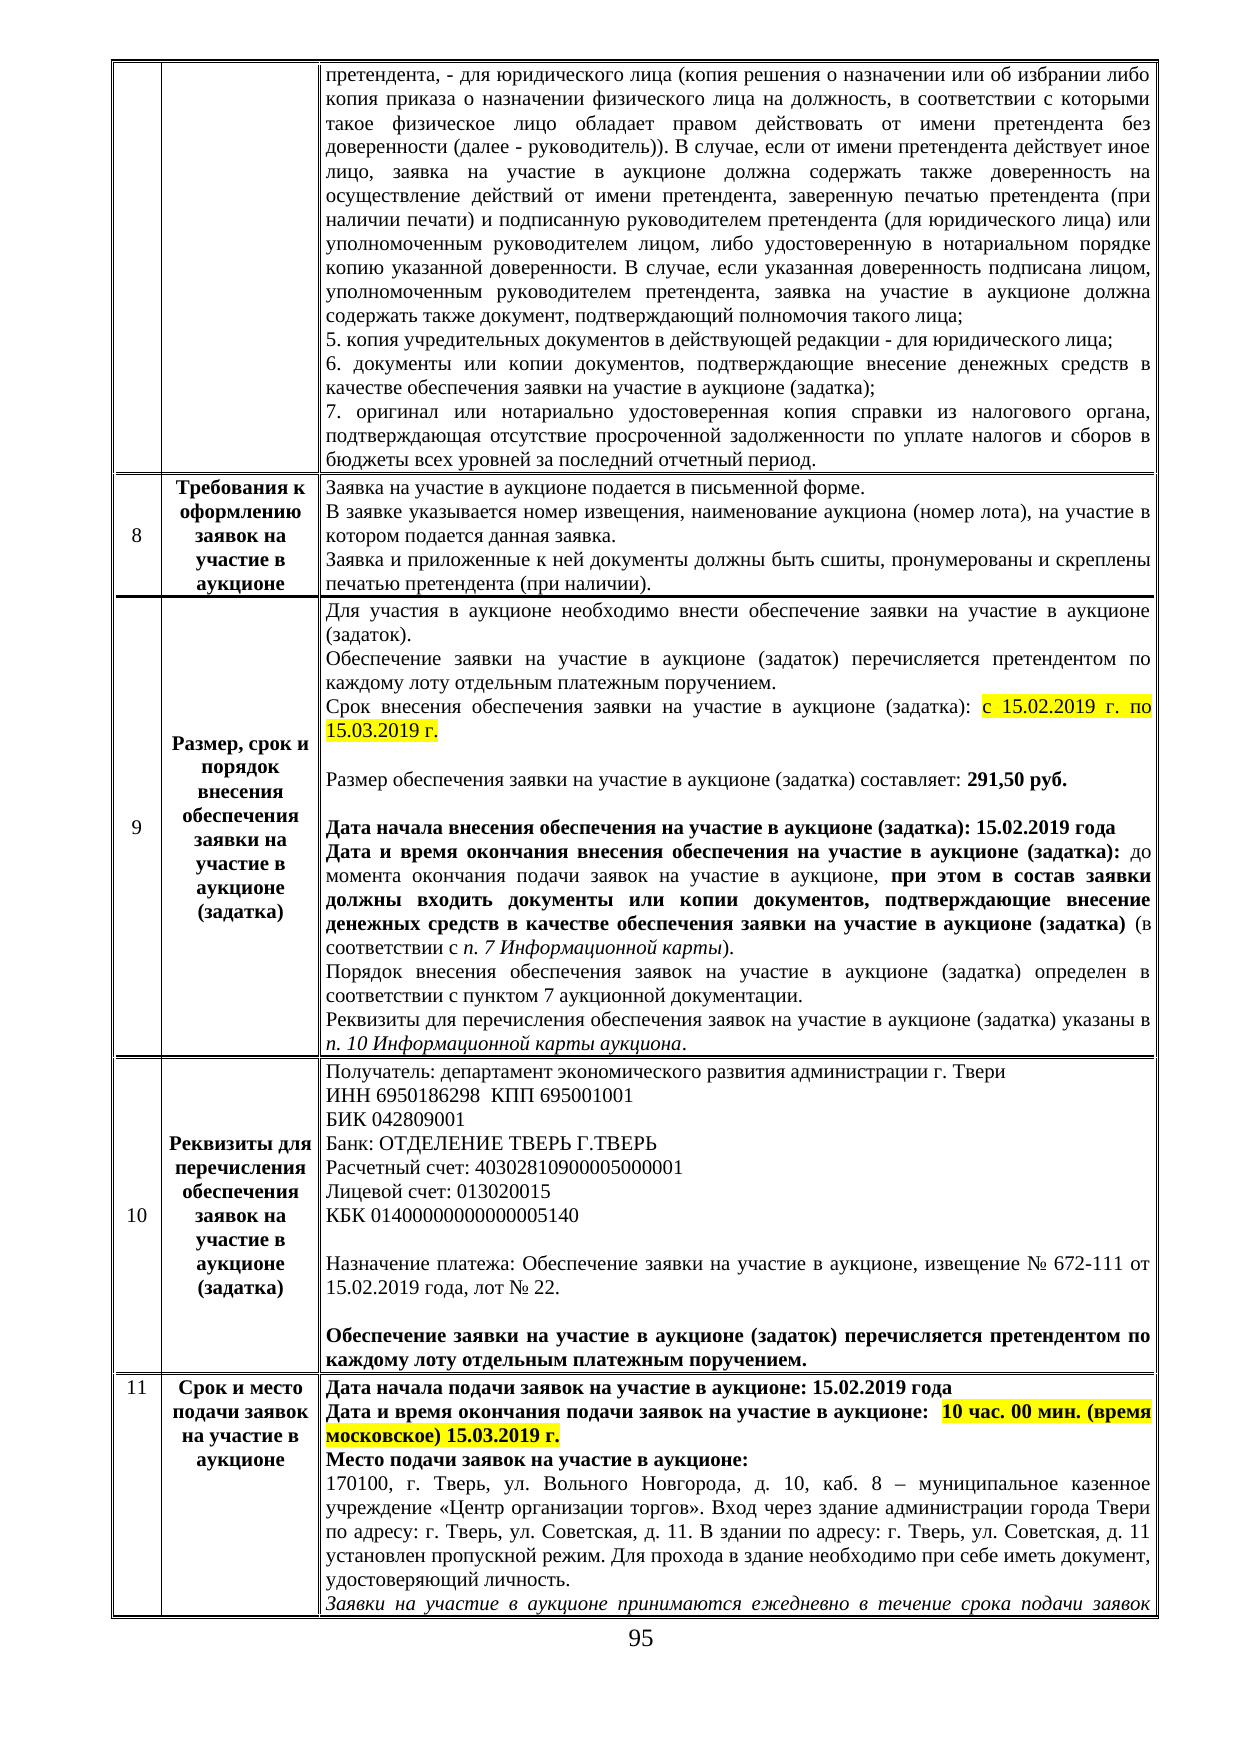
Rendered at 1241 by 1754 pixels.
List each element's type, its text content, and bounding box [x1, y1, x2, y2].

table_cell Получатель: департамент экономического развития администрации г. Твери ИНН 6950186298 КПП 695001001 БИК 042809001 Банк: ОТДЕЛЕНИЕ ТВЕРЬ Г.ТВЕРЬ Расчетный счет: 40302810900005000001 Лицевой счет: 013020015 КБК 01400000000000005140 Назначение платежа: Обеспечение заявки на участие в аукционе, извещение № 672-111 от 15.02.2019 года, лот № 22. Обеспечение заявки на участие в аукционе (задаток) перечисляется претендентом по каждому лоту отдельным платежным поручением. [321, 1055, 1156, 1371]
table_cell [320, 63, 1156, 471]
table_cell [162, 1375, 320, 1615]
table_cell Реквизиты для перечисления обеспечения заявок на участие в аукционе (задатка) [162, 1059, 318, 1371]
table_cell 8 [114, 471, 161, 595]
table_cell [162, 63, 320, 471]
table_cell Для участия в аукционе необходимо внести обеспечение заявки на участие в аукционе (задаток). Обеспечение заявки на участие в аукционе (задаток) перечисляется претендентом по каждому лоту отдельным платежным поручением. Срок внесения обеспечения заявки на участие в аукционе (задатка): с 15.02.2019 г. по 15.03.2019 г. Размер обеспечения заявки на участие в аукционе (задатка) составляет: 291,50 руб. Дата начала внесения обеспечения на участие в аукционе (задатка): 15.02.2019 года Дата и время окончания внесения обеспечения на участие в аукционе (задатка): до момента окончания подачи заявок на участие в аукционе, при этом в состав заявки должны входить документы или копии документов, подтверждающие внесение денежных средств в качестве обеспечения заявки на участие в аукционе (задатка) (в соответствии с п. 7 Информационной карты). Порядок внесения обеспечения заявок на участие в аукционе (задатка) определен в соответствии с пунктом 7 аукционной документации. Реквизиты для перечисления обеспечения заявок на участие в аукционе (задатка) указаны в п. 10 Информационной карты аукциона. [321, 595, 1156, 1055]
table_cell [320, 1371, 1156, 1615]
table_cell Размер, срок и порядок внесения обеспечения заявки на участие в аукционе (задатка) [162, 598, 318, 1055]
table_cell Требования к оформлению заявок на участие в аукционе [162, 475, 318, 595]
table_cell 7 [114, 63, 161, 471]
table_cell 11 [114, 1371, 161, 1615]
table_cell 10 [114, 1055, 161, 1371]
table_cell Заявка на участие в аукционе подается в письменной форме. В заявке указывается номер извещения, наименование аукциона (номер лота), на участие в котором подается данная заявка. Заявка и приложенные к ней документы должны быть сшиты, пронумерованы и скреплены печатью претендента (при наличии). [321, 471, 1156, 595]
table_cell 9 [114, 595, 161, 1055]
